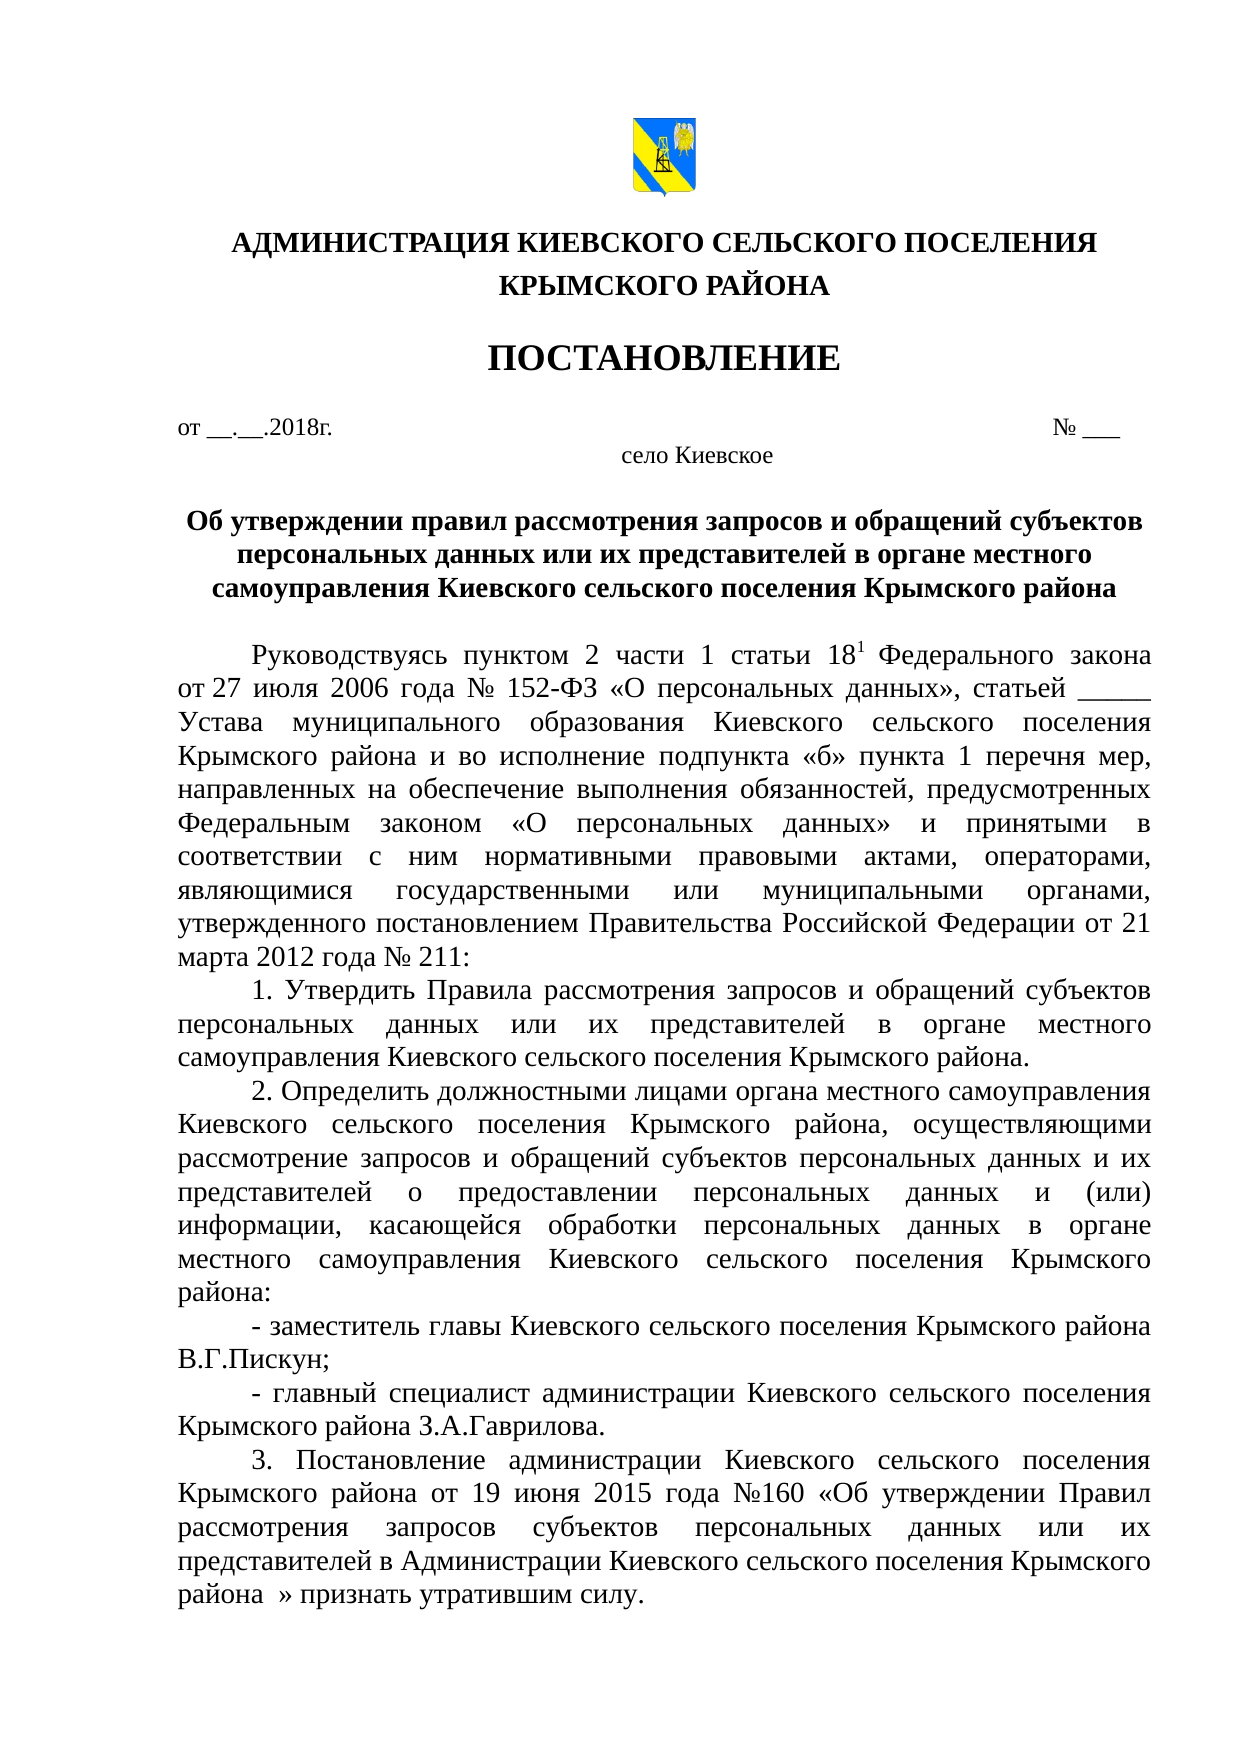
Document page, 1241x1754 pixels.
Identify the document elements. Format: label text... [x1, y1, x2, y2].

text 1. Утвердить Правила рассмотрения запросов и обращений субъектов персональных данных или их представителей в органе местного самоуправления Киевского сельского поселения Крымского района. [177, 972, 1152, 1073]
text от __.__.2018г. № ___ [177, 412, 1152, 441]
text - главный специалист администрации Киевского сельского поселения Крымского района З.А.Гаврилова. [177, 1375, 1152, 1442]
picture [633, 118, 696, 197]
text КРЫМСКОГО РАЙОНА [177, 268, 1152, 302]
text АДМИНИСТРАЦИЯ КИЕВСКОГО СЕЛЬСКОГО ПОСЕЛЕНИЯ [177, 225, 1152, 258]
text 2. Определить должностными лицами органа местного самоуправления Киевского сельского поселения Крымского района, осуществляющими рассмотрение запросов и обращений субъектов персональных данных и их представителей о предоставлении персональных данных и (или) информации, касающейся обработки персональных данных в органе местного самоуправления Киевского сельского поселения Крымского района: [177, 1073, 1152, 1308]
text Об утверждении правил рассмотрения запросов и обращений субъектов персональных данных или их представителей в органе местного самоуправления Киевского сельского поселения Крымского района [177, 503, 1152, 603]
text - заместитель главы Киевского сельского поселения Крымского района В.Г.Пискун; [177, 1308, 1152, 1375]
text село Киевское [177, 441, 1152, 469]
text 3. Постановление администрации Киевского сельского поселения Крымского района от 19 июня 2015 года №160 «Об утверждении Правил рассмотрения запросов субъектов персональных данных или их представителей в Администрации Киевского сельского поселения Крымского района » признать утратившим силу. [177, 1442, 1152, 1610]
text Руководствуясь пунктом 2 части 1 статьи 181 Федерального закона от 27 июля 2006 года № 152-ФЗ «О персональных данных», статьей _____ Устава муниципального образования Киевского сельского поселения Крымского района и во исполнение подпункта «б» пункта 1 перечня мер, направленных на обеспечение выполнения обязанностей, предусмотренных Федеральным законом «О персональных данных» и принятыми в соответствии с ним нормативными правовыми актами, операторами, являющимися государственными или муниципальными органами, утвержденного постановлением Правительства Российской Федерации от 21 марта 2012 года № 211: [177, 637, 1152, 972]
text ПОСТАНОВЛЕНИЕ [177, 335, 1152, 378]
